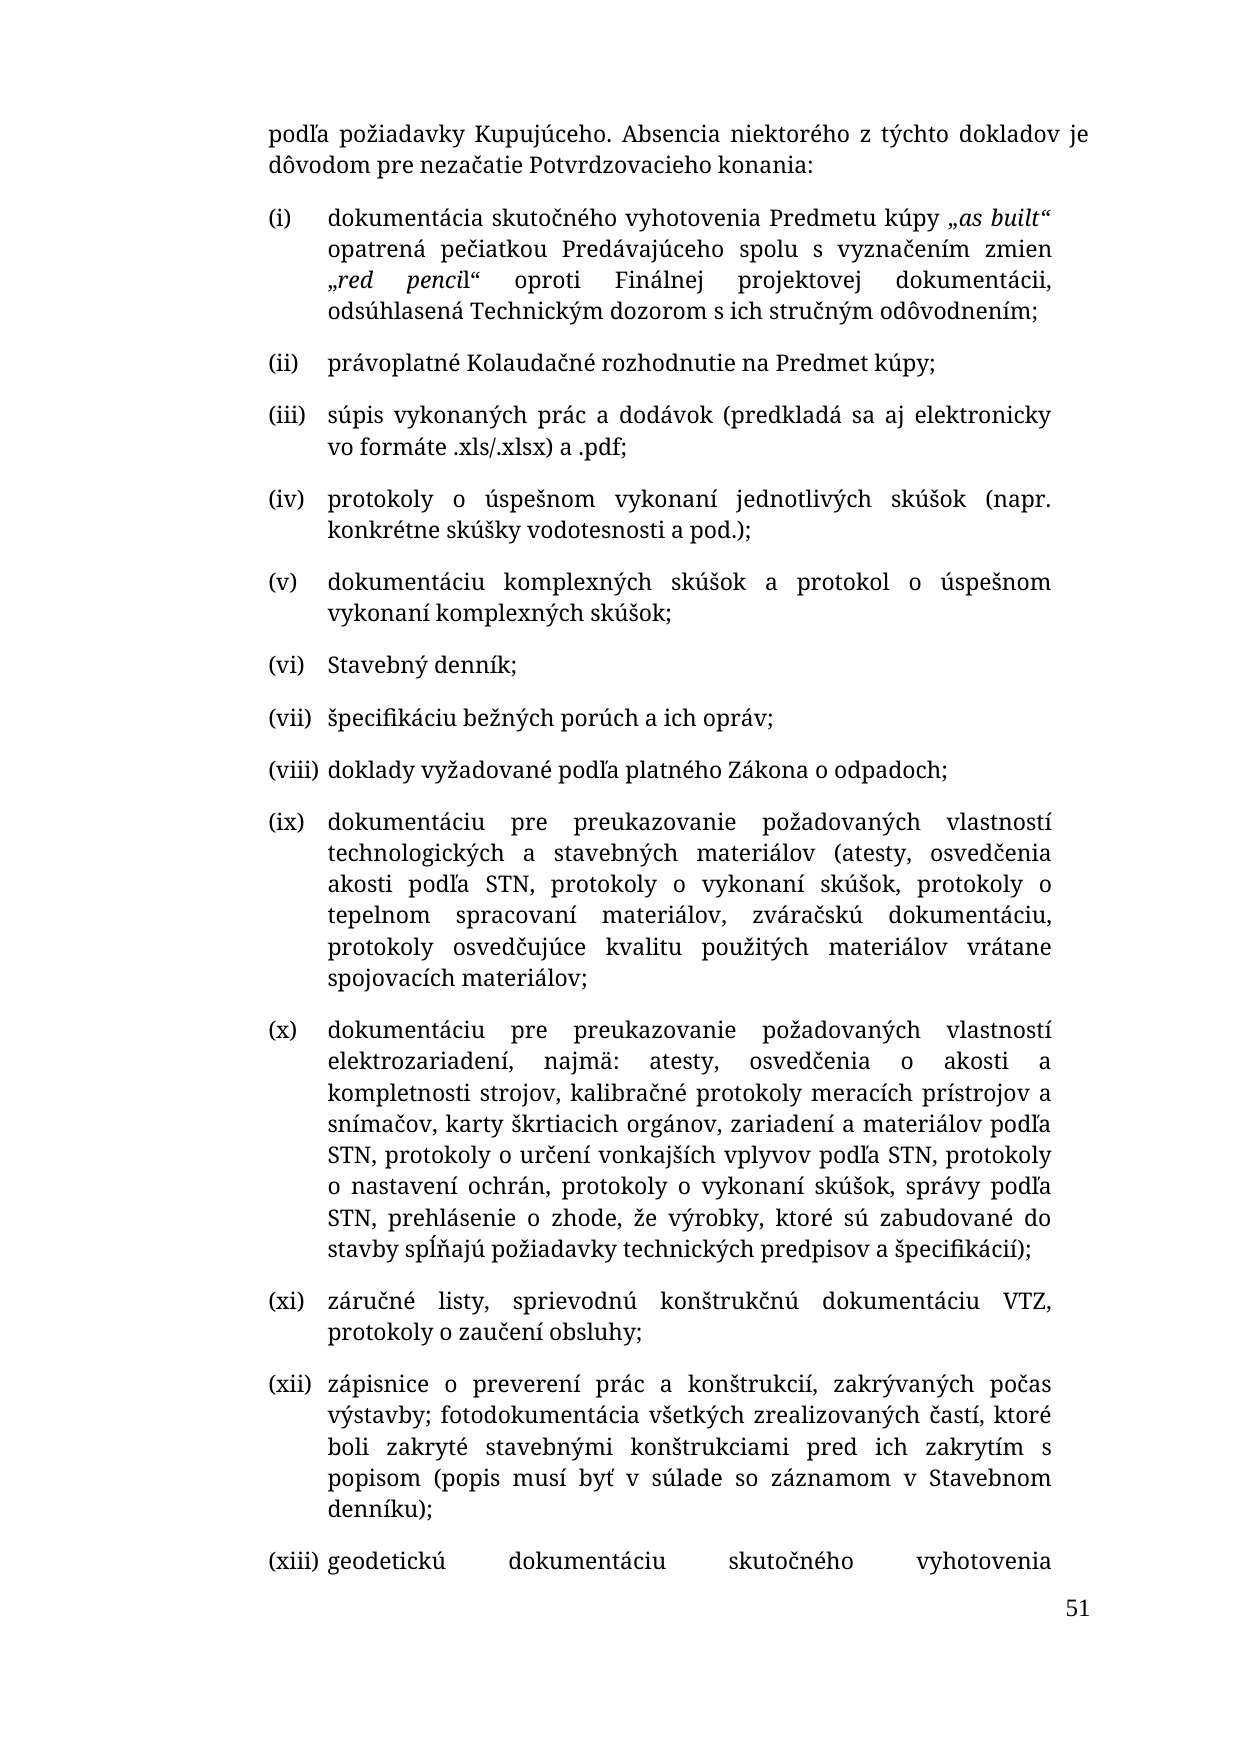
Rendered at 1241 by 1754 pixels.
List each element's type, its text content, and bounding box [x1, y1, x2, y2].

list protokoly o úspešnom vykonaní jednotlivých skúšok (napr. konkrétne skúšky vodotesnosti a pod.); [268, 483, 1052, 545]
list súpis vykonaných prác a dodávok (predkladá sa aj elektronicky vo formáte .xls/.xlsx) a .pdf; [268, 399, 1052, 462]
list záručné listy, sprievodnú konštrukčnú dokumentáciu VTZ, protokoly o zaučení obsluhy; [268, 1285, 1052, 1347]
list špecifikáciu bežných porúch a ich opráv; [268, 701, 1052, 733]
list dokumentáciu pre preukazovanie požadovaných vlastností technologických a stavebných materiálov (atesty, osvedčenia akosti podľa STN, protokoly o vykonaní skúšok, protokoly o tepelnom spracovaní materiálov, zváračskú dokumentáciu, protokoly osvedčujúce kvalitu použitých materiálov vrátane spojovacích materiálov; [268, 806, 1052, 993]
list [268, 1545, 1052, 1576]
list zápisnice o preverení prác a konštrukcií, zakrývaných počas výstavby; fotodokumentácia všetkých zrealizovaných častí, ktoré boli zakryté stavebnými konštrukciami pred ich zakrytím s popisom (popis musí byť v súlade so záznamom v Stavebnom denníku); [268, 1368, 1052, 1524]
list doklady vyžadované podľa platného Zákona o odpadoch; [268, 753, 1052, 785]
list dokumentáciu komplexných skúšok a protokol o úspešnom vykonaní komplexných skúšok; [268, 566, 1052, 628]
list Stavebný denník; [268, 649, 1052, 681]
list dokumentáciu pre preukazovanie požadovaných vlastností elektrozariadení, najmä: atesty, osvedčenia o akosti a kompletnosti strojov, kalibračné protokoly meracích prístrojov a snímačov, karty škrtiacich orgánov, zariadení a materiálov podľa STN, protokoly o určení vonkajších vplyvov podľa STN, protokoly o nastavení ochrán, protokoly o vykonaní skúšok, správy podľa STN, prehlásenie o zhode, že výrobky, ktoré sú zabudované do stavby spĺňajú požiadavky technických predpisov a špecifikácií); [268, 1014, 1052, 1264]
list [209, 118, 1090, 181]
list dokumentácia skutočného vyhotovenia Predmetu kúpy „as built“ opatrená pečiatkou Predávajúceho spolu s vyznačením zmien „red pencil“ oproti Finálnej projektovej dokumentácii, odsúhlasená Technickým dozorom s ich stručným odôvodnením; [268, 201, 1052, 326]
list právoplatné Kolaudačné rozhodnutie na Predmet kúpy; [268, 347, 1052, 378]
